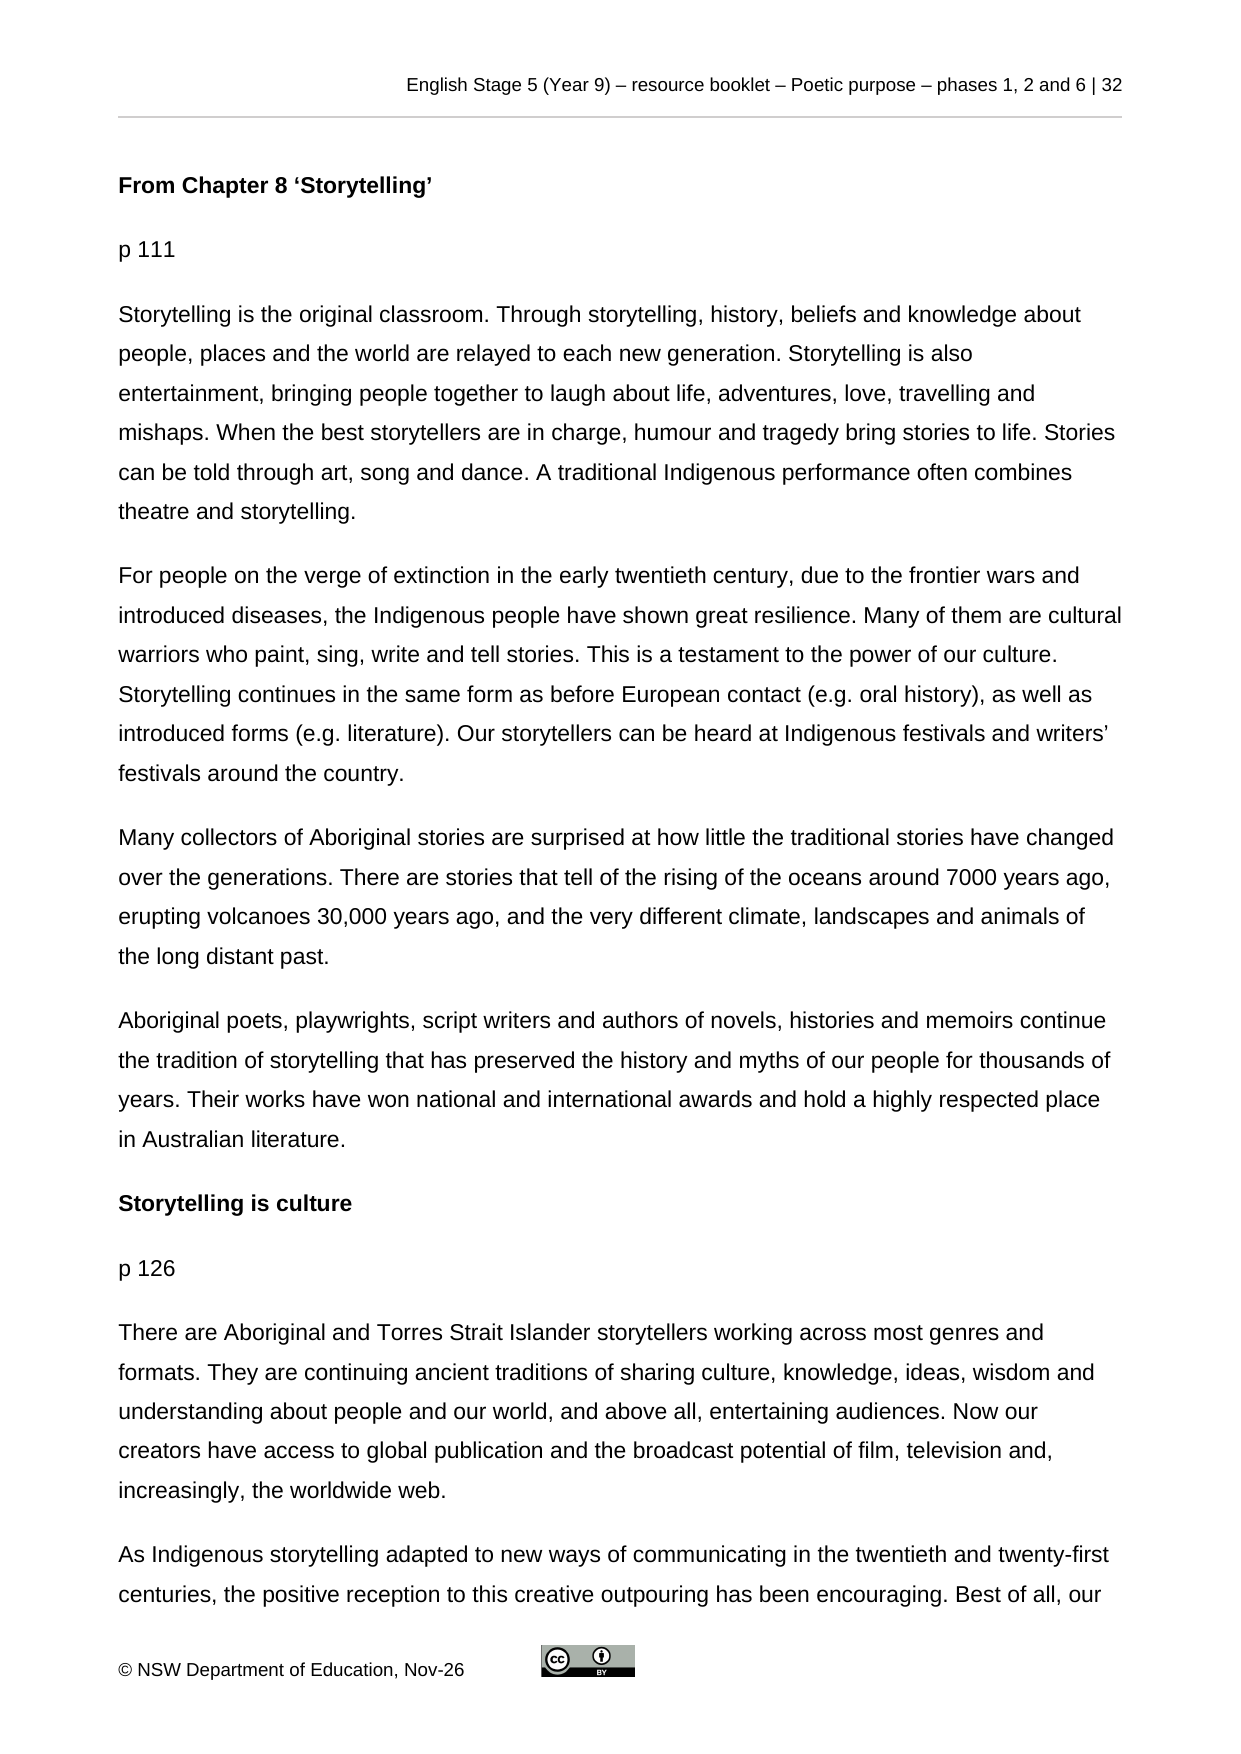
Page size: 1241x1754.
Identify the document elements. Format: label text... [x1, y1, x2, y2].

text p 111 [118, 236, 1122, 262]
text From Chapter 8 ‘Storytelling’ [118, 172, 1122, 198]
picture [541, 1645, 635, 1677]
text There are Aboriginal and Torres Strait Islander storytellers working across most genres and formats. They are continuing ancient traditions of sharing culture, knowledge, ideas, wisdom and understanding about people and our world, and above all, entertaining audiences. Now our creators have access to global publication and the broadcast potential of film, television and, increasingly, the worldwide web. [118, 1319, 1122, 1503]
text For people on the verge of extinction in the early twentieth century, due to the frontier wars and introduced diseases, the Indigenous people have shown great resilience. Many of them are cultural warriors who paint, sing, write and tell stories. This is a testament to the power of our culture. Storytelling continues in the same form as before European contact (e.g. oral history), as well as introduced forms (e.g. literature). Our storytellers can be heard at Indigenous festivals and writers’ festivals around the country. [118, 562, 1122, 786]
text p 126 [118, 1254, 1122, 1281]
text Many collectors of Aboriginal stories are surprised at how little the traditional stories have changed over the generations. There are stories that tell of the rising of the oceans around 7000 years ago, erupting volcanoes 30,000 years ago, and the very different climate, landscapes and animals of the long distant past. [118, 824, 1122, 969]
text Aboriginal poets, playwrights, script writers and authors of novels, histories and memoirs continue the tradition of storytelling that has preserved the history and myths of our people for thousands of years. Their works have won national and international awards and hold a highly respected place in Australian literature. [118, 1007, 1122, 1152]
text Storytelling is culture [118, 1190, 1122, 1216]
text Storytelling is the original classroom. Through storytelling, history, beliefs and knowledge about people, places and the world are relayed to each new generation. Storytelling is also entertainment, bringing people together to laugh about life, adventures, love, travelling and mishaps. When the best storytellers are in charge, humour and tragedy bring stories to life. Stories can be told through art, song and dance. A traditional Indigenous performance often combines theatre and storytelling. [118, 301, 1122, 524]
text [118, 1541, 1122, 1607]
